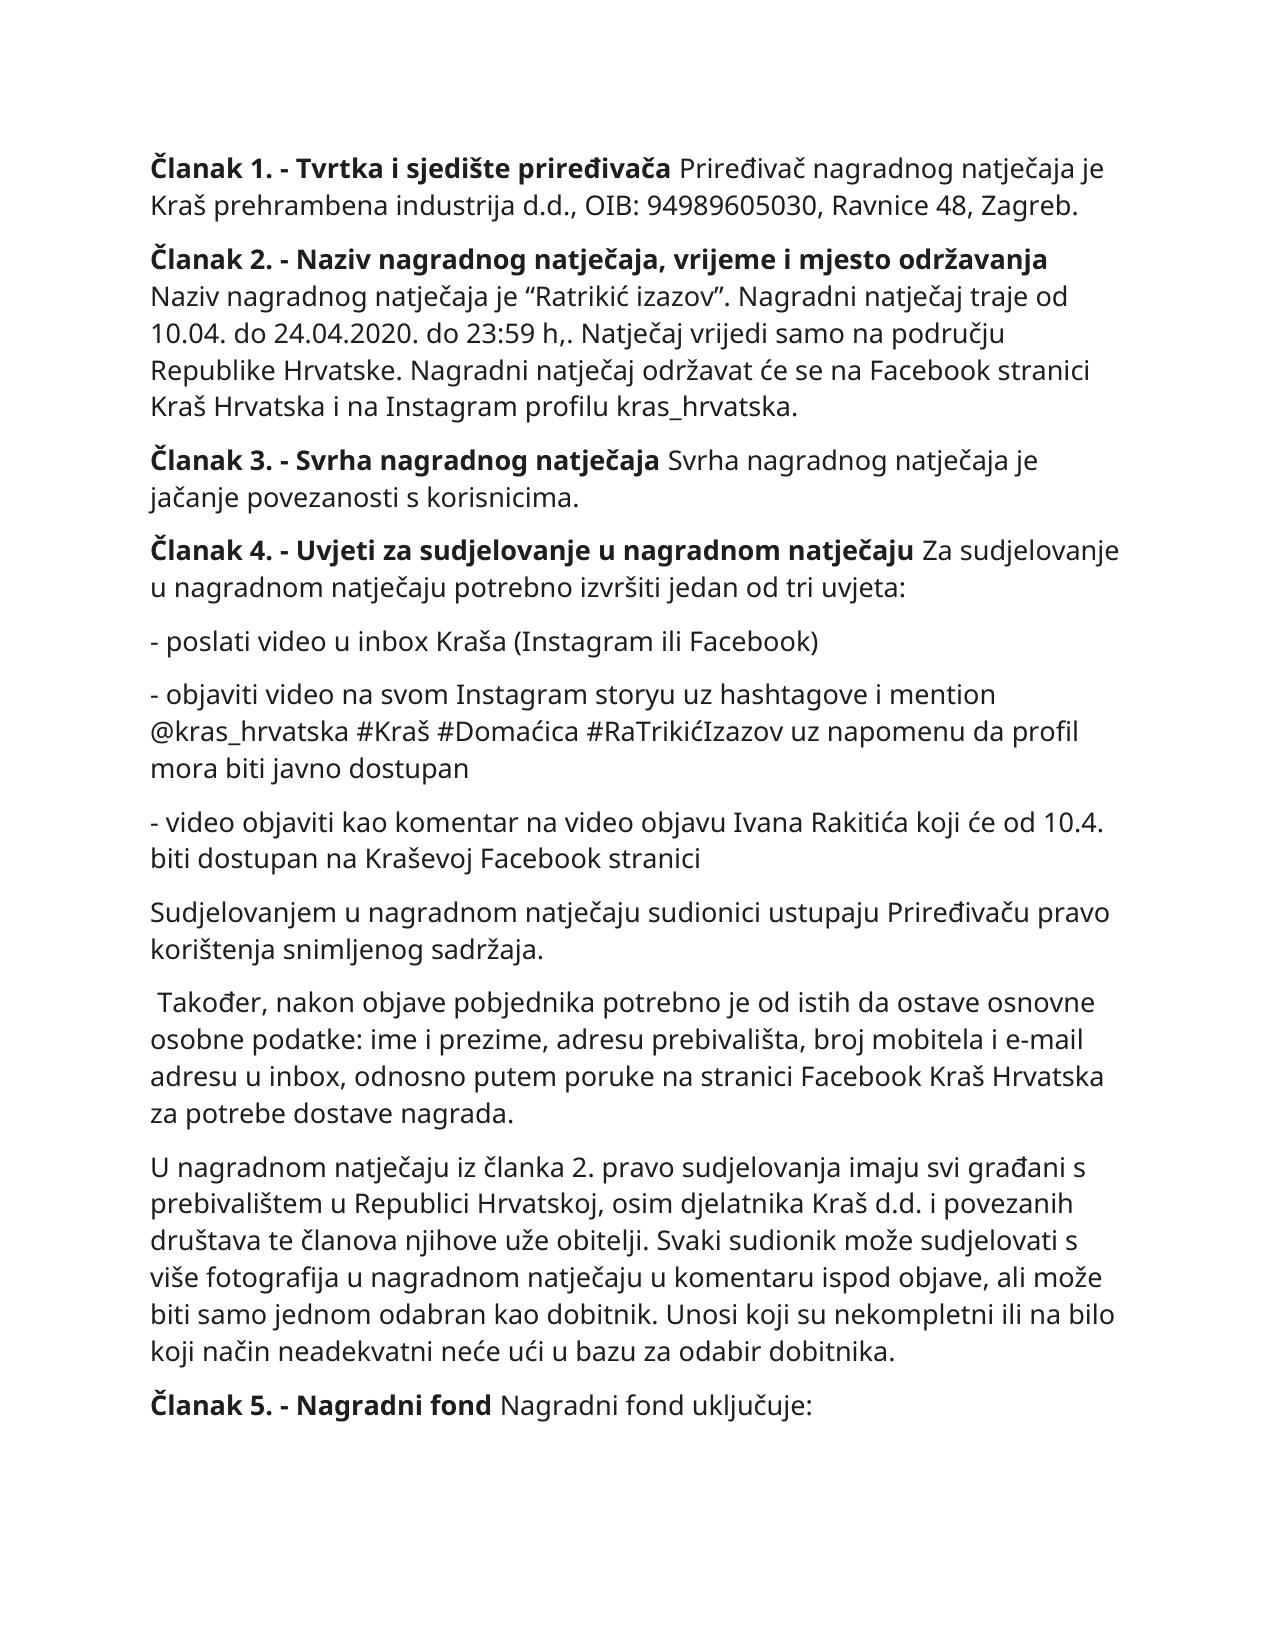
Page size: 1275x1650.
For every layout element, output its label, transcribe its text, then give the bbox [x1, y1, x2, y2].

text Sudjelovanjem u nagradnom natječaju sudionici ustupaju Priređivaču pravo korištenja snimljenog sadržaja. [150, 893, 1125, 967]
text - video objaviti kao komentar na video objavu Ivana Rakitića koji će od 10.4. biti dostupan na Kraševoj Facebook stranici [150, 803, 1125, 877]
text - objaviti video na svom Instagram storyu uz hashtagove i mention @kras_hrvatska #Kraš #Domaćica #RaTrikićIzazov uz napomenu da profil mora biti javno dostupan [150, 676, 1125, 786]
text Članak 3. - Svrha nagradnog natječaja Svrha nagradnog natječaja je jačanje povezanosti s korisnicima. [150, 441, 1125, 515]
text Članak 5. - Nagradni fond Nagradni fond uključuje: [150, 1386, 1125, 1423]
text Članak 1. - Tvrtka i sjedište priređivača Priređivač nagradnog natječaja je Kraš prehrambena industrija d.d., OIB: 94989605030, Ravnice 48, Zagreb. [150, 150, 1125, 224]
text Članak 4. - Uvjeti za sudjelovanje u nagradnom natječaju Za sudjelovanje u nagradnom natječaju potrebno izvršiti jedan od tri uvjeta: [150, 532, 1125, 606]
text Također, nakon objave pobjednika potrebno je od istih da ostave osnovne osobne podatke: ime i prezime, adresu prebivališta, broj mobitela i e-mail adresu u inbox, odnosno putem poruke na stranici Facebook Kraš Hrvatska za potrebe dostave nagrada. [150, 984, 1125, 1131]
text U nagradnom natječaju iz članka 2. pravo sudjelovanja imaju svi građani s prebivalištem u Republici Hrvatskoj, osim djelatnika Kraš d.d. i povezanih društava te članova njihove uže obitelji. Svaki sudionik može sudjelovati s više fotografija u nagradnom natječaju u komentaru ispod objave, ali može biti samo jednom odabran kao dobitnik. Unosi koji su nekompletni ili na bilo koji način neadekvatni neće ući u bazu za odabir dobitnika. [150, 1148, 1125, 1369]
text Članak 2. - Naziv nagradnog natječaja, vrijeme i mjesto održavanja Naziv nagradnog natječaja je “Ratrikić izazov”. Nagradni natječaj traje od 10.04. do 24.04.2020. do 23:59 h,. Natječaj vrijedi samo na području Republike Hrvatske. Nagradni natječaj održavat će se na Facebook stranici Kraš Hrvatska i na Instagram profilu kras_hrvatska. [150, 240, 1125, 425]
text - poslati video u inbox Kraša (Instagram ili Facebook) [150, 622, 1125, 659]
